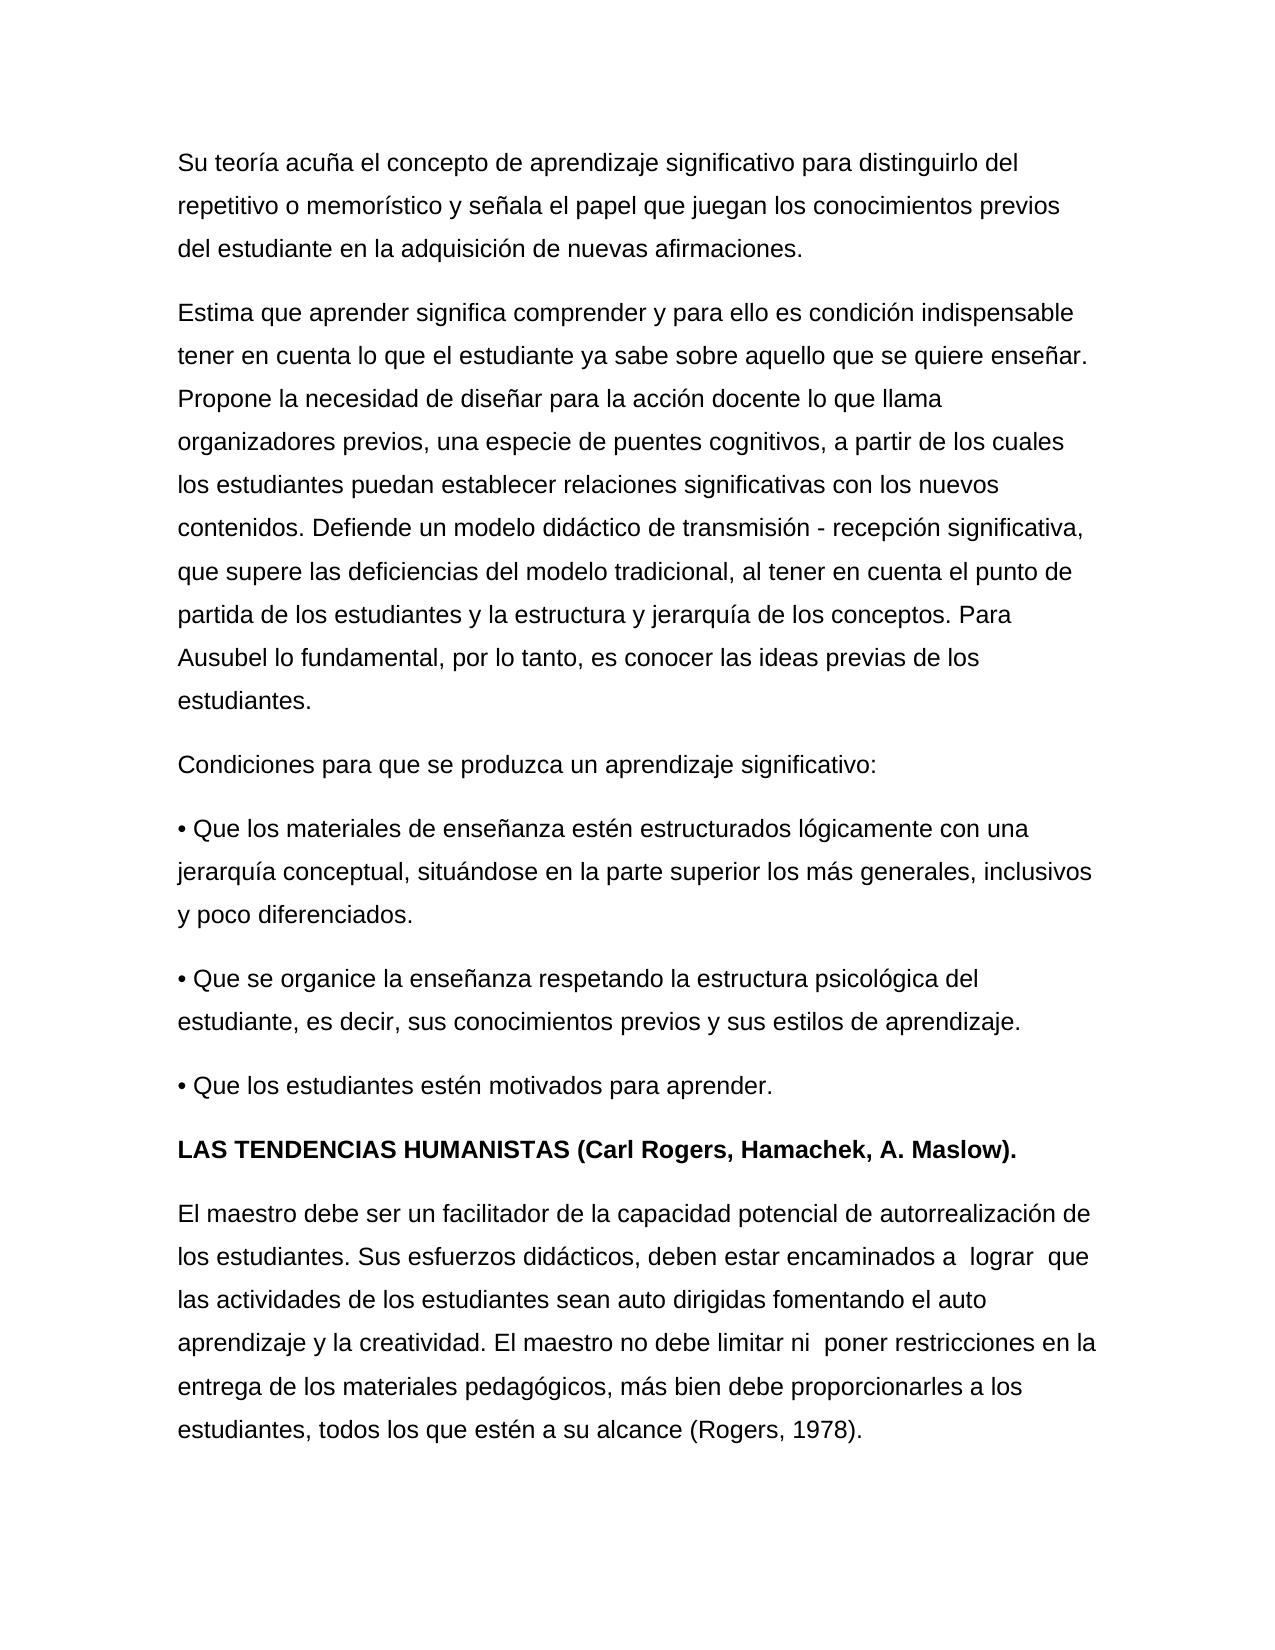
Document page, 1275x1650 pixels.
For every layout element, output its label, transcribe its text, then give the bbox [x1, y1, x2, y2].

text Condiciones para que se produzca un aprendizaje significativo: [177, 750, 1098, 779]
text Su teoría acuña el concepto de aprendizaje significativo para distinguirlo del repetitivo o memorístico y señala el papel que juegan los conocimientos previos del estudiante en la adquisición de nuevas afirmaciones. [177, 148, 1098, 263]
text • Que los materiales de enseñanza estén estructurados lógicamente con una jerarquía conceptual, situándose en la parte superior los más generales, inclusivos y poco diferenciados. [177, 814, 1098, 929]
text LAS TENDENCIAS HUMANISTAS (Carl Rogers, Hamachek, A. Maslow). [177, 1135, 1098, 1164]
text • Que los estudiantes estén motivados para aprender. [177, 1071, 1098, 1100]
text El maestro debe ser un facilitador de la capacidad potencial de autorrealización de los estudiantes. Sus esfuerzos didácticos, deben estar encaminados a lograr que las actividades de los estudiantes sean auto dirigidas fomentando el auto aprendizaje y la creatividad. El maestro no debe limitar ni poner restricciones en la entrega de los materiales pedagógicos, más bien debe proporcionarles a los estudiantes, todos los que estén a su alcance (Rogers, 1978). [177, 1199, 1098, 1443]
text Estima que aprender significa comprender y para ello es condición indispensable tener en cuenta lo que el estudiante ya sabe sobre aquello que se quiere enseñar. Propone la necesidad de diseñar para la acción docente lo que llama organizadores previos, una especie de puentes cognitivos, a partir de los cuales los estudiantes puedan establecer relaciones significativas con los nuevos contenidos. Defiende un modelo didáctico de transmisión - recepción significativa, que supere las deficiencias del modelo tradicional, al tener en cuenta el punto de partida de los estudiantes y la estructura y jerarquía de los conceptos. Para Ausubel lo fundamental, por lo tanto, es conocer las ideas previas de los estudiantes. [177, 298, 1098, 715]
text • Que se organice la enseñanza respetando la estructura psicológica del estudiante, es decir, sus conocimientos previos y sus estilos de aprendizaje. [177, 964, 1098, 1036]
